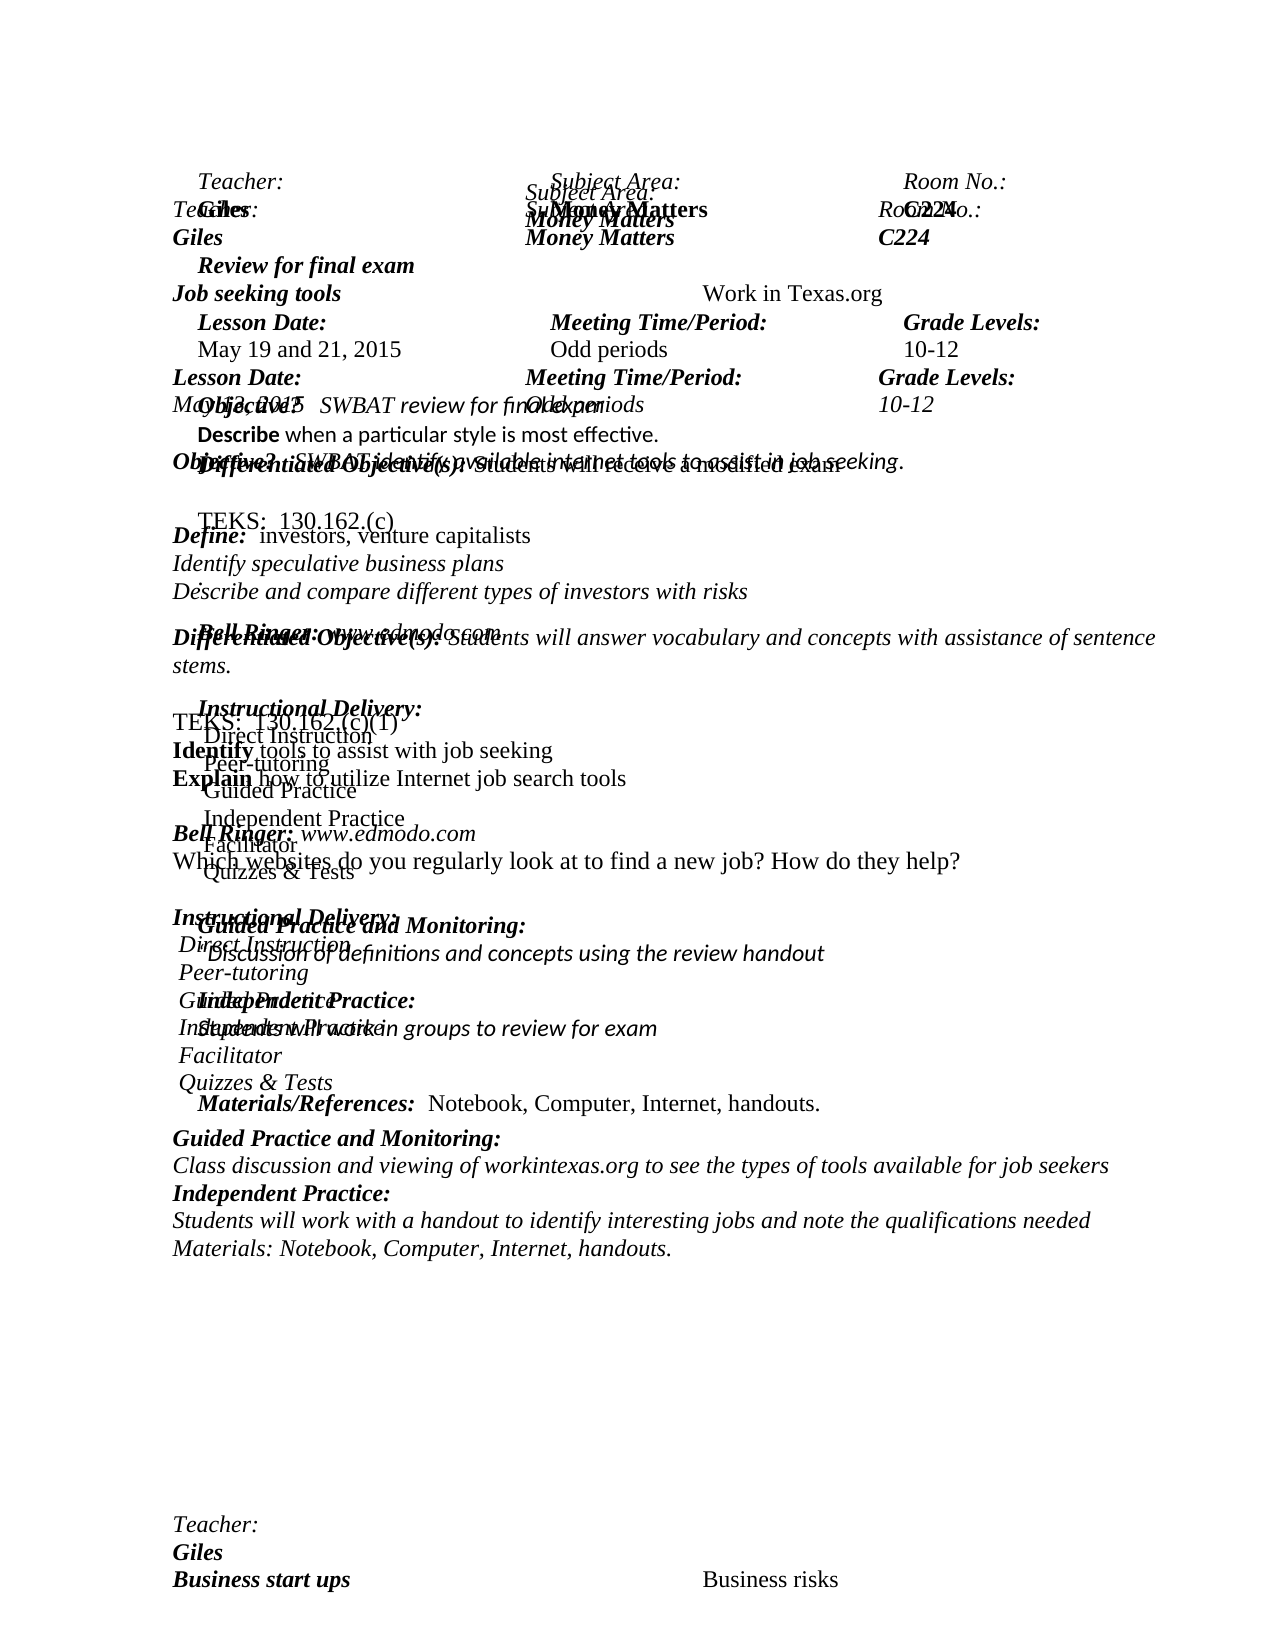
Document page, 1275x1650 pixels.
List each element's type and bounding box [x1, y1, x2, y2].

table_cell [150, 150, 1275, 1500]
